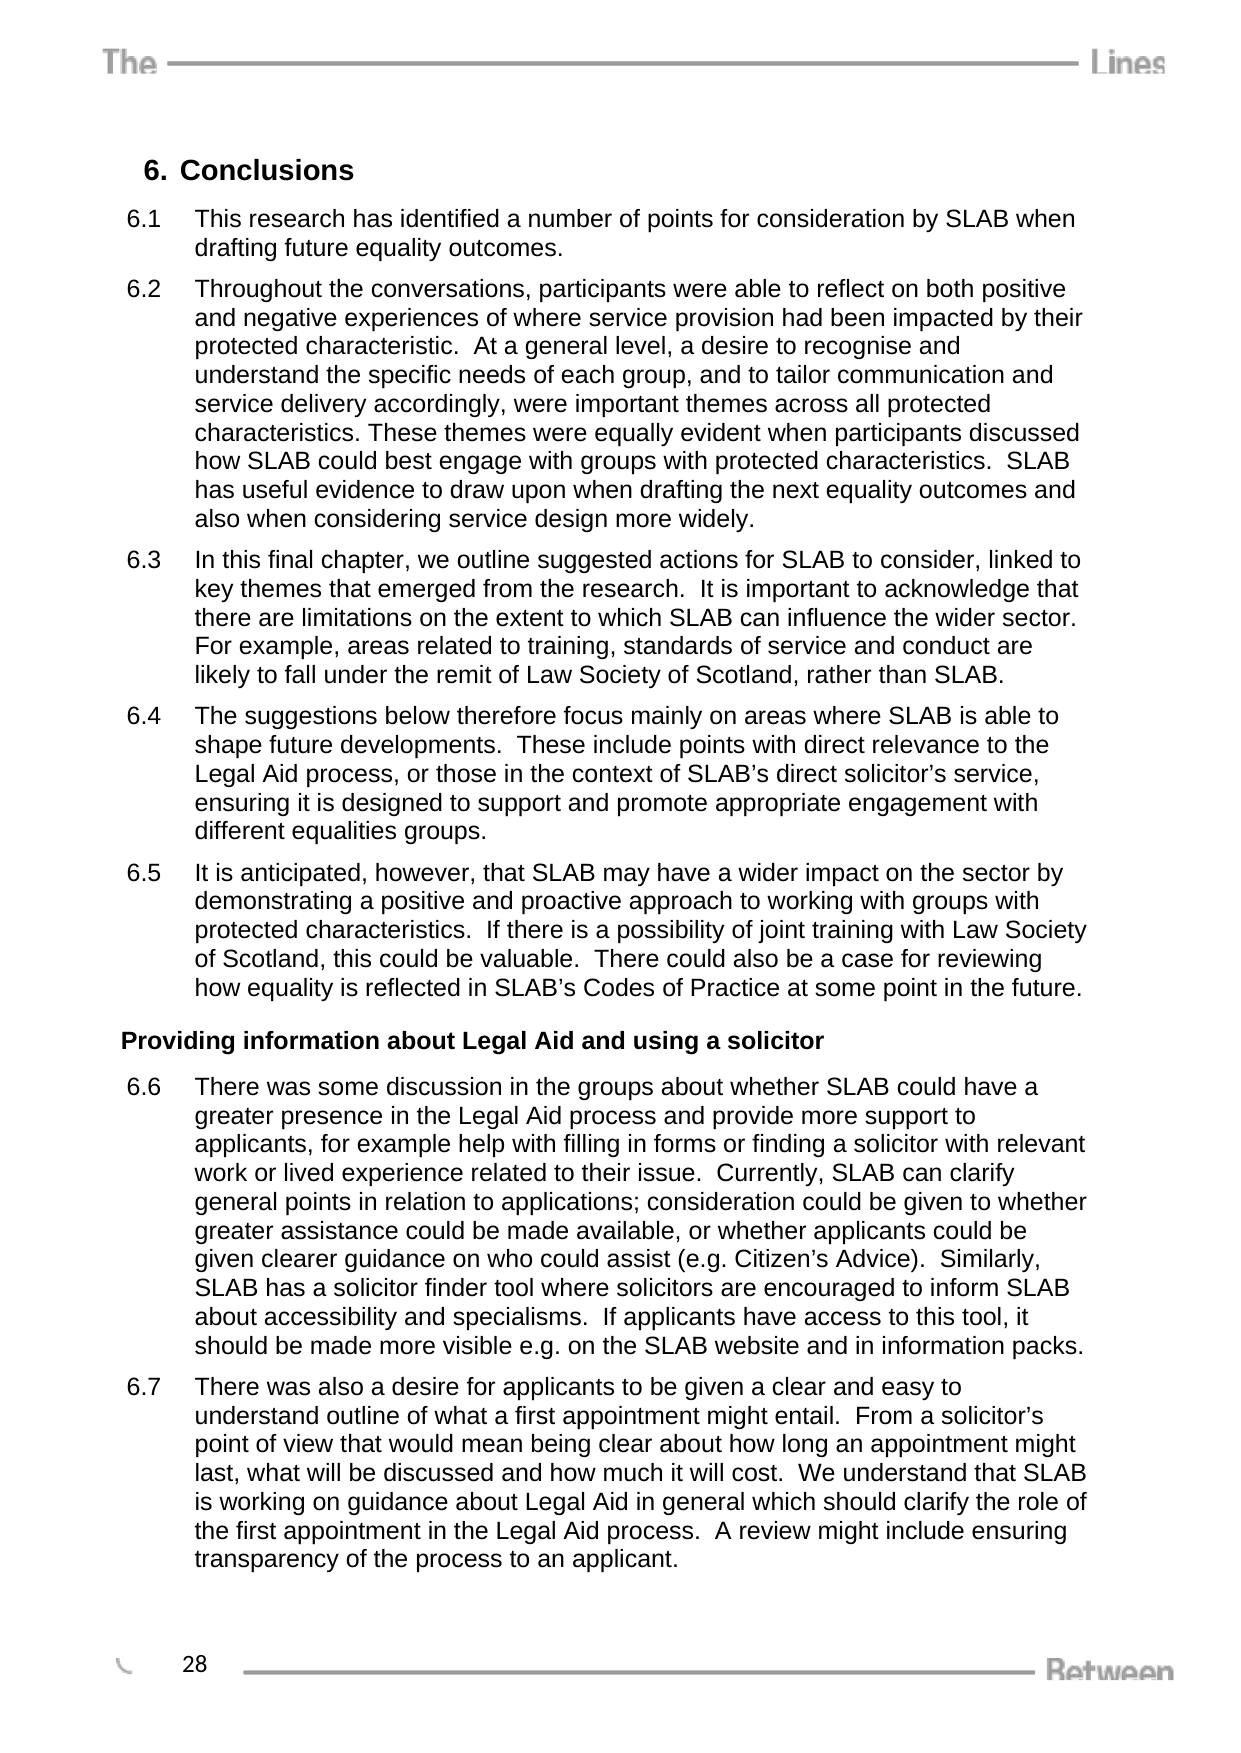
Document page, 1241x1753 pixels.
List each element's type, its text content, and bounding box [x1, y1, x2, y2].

list This research has identified a number of points for consideration by SLAB when drafting future equality outcomes. [126, 204, 1090, 261]
subtitle Providing information about Legal Aid and using a solicitor [121, 1026, 1090, 1055]
text There was also a desire for applicants to be given a clear and easy to understand outline of what a first appointment might entail. From a solicitor’s point of view that would mean being clear about how long an appointment might last, what will be discussed and how much it will cost. We understand that SLAB is working on guidance about Legal Aid in general which should clarify the role of the first appointment in the Legal Aid process. A review might include ensuring transparency of the process to an applicant. [126, 1372, 1090, 1573]
text It is anticipated, however, that SLAB may have a wider impact on the sector by demonstrating a positive and proactive approach to working with groups with protected characteristics. If there is a possibility of joint training with Law Society of Scotland, this could be valuable. There could also be a case for reviewing how equality is reflected in SLAB’s Codes of Practice at some point in the future. [126, 858, 1090, 1001]
text The suggestions below therefore focus mainly on areas where SLAB is able to shape future developments. These include points with direct relevance to the Legal Aid process, or those in the context of SLAB’s direct solicitor’s service, ensuring it is designed to support and promote appropriate engagement with different equalities groups. [126, 701, 1090, 845]
subtitle Conclusions [143, 153, 1090, 186]
text In this final chapter, we outline suggested actions for SLAB to consider, linked to key themes that emerged from the research. It is important to acknowledge that there are limitations on the extent to which SLAB can influence the wider sector. For example, areas related to training, standards of service and conduct are likely to fall under the remit of Law Society of Scotland, rather than SLAB. [126, 545, 1090, 689]
text There was some discussion in the groups about whether SLAB could have a greater presence in the Legal Aid process and provide more support to applicants, for example help with filling in forms or finding a solicitor with relevant work or lived experience related to their issue. Currently, SLAB can clarify general points in relation to applications; consideration could be given to whether greater assistance could be made available, or whether applicants could be given clearer guidance on who could assist (e.g. Citizen’s Advice). Similarly, SLAB has a solicitor finder tool where solicitors are encouraged to inform SLAB about accessibility and specialisms. If applicants have access to this tool, it should be made more visible e.g. on the SLAB website and in information packs. [126, 1072, 1090, 1359]
text Throughout the conversations, participants were able to reflect on both positive and negative experiences of where service provision had been impacted by their protected characteristic. At a general level, a desire to recognise and understand the specific needs of each group, and to tailor communication and service delivery accordingly, were important themes across all protected characteristics. These themes were equally evident when participants discussed how SLAB could best engage with groups with protected characteristics. SLAB has useful evidence to draw upon when drafting the next equality outcomes and also when considering service design more widely. [126, 274, 1090, 533]
